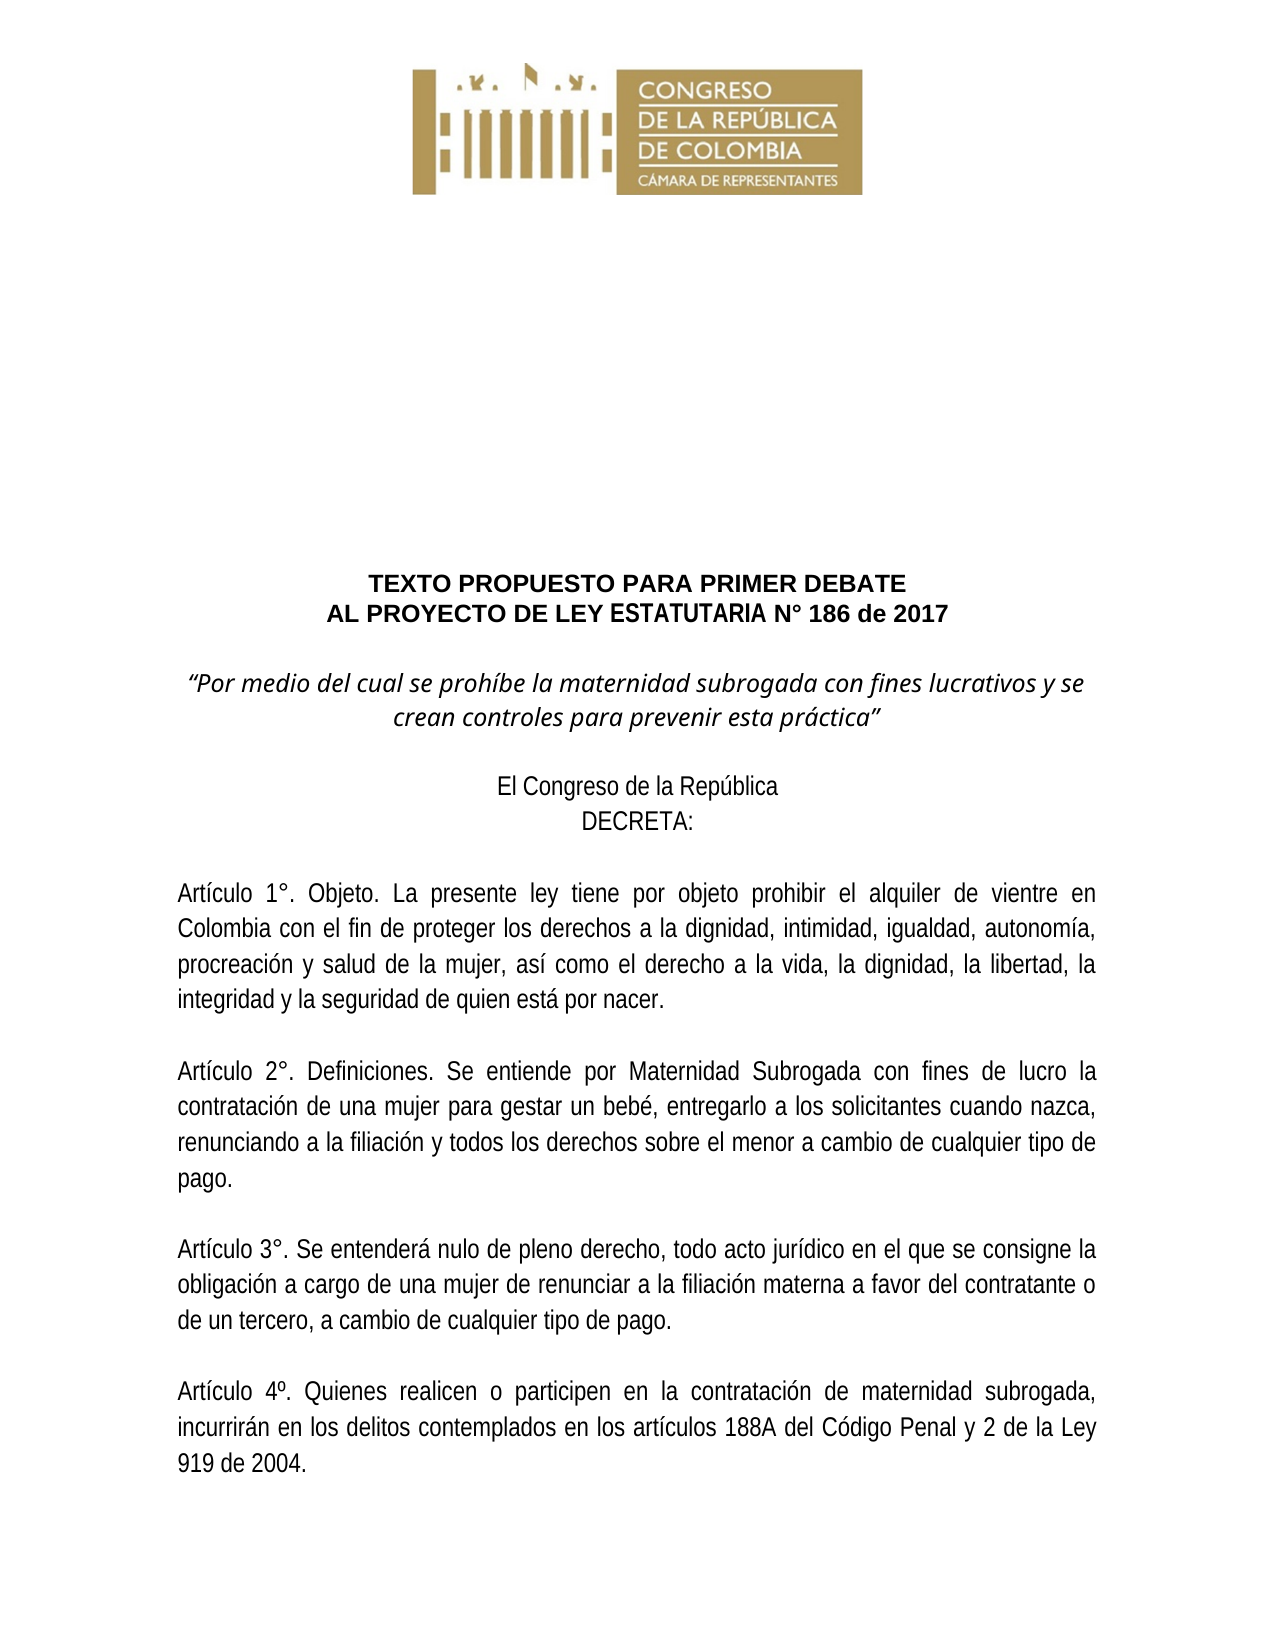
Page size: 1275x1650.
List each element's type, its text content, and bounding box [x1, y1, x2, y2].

text DECRETA: [177, 805, 1098, 836]
text AL PROYECTO DE LEY ESTATUTARIA N° 186 de 2017 [177, 597, 1098, 628]
text Artículo 3°. Se entenderá nulo de pleno derecho, todo acto jurídico en el que se consigne la obligación a cargo de una mujer de renunciar a la filiación materna a favor del contratante o de un tercero, a cambio de cualquier tipo de pago. [177, 1233, 1098, 1335]
text Artículo 4º. Quienes realicen o participen en la contratación de maternidad subrogada, incurrirán en los delitos contemplados en los artículos 188A del Código Penal y 2 de la Ley 919 de 2004. [177, 1375, 1098, 1478]
text Artículo 2°. Definiciones. Se entiende por Maternidad Subrogada con fines de lucro la contratación de una mujer para gestar un bebé, entregarlo a los solicitantes cuando nazca, renunciando a la filiación y todos los derechos sobre el menor a cambio de cualquier tipo de pago. [177, 1055, 1098, 1193]
text El Congreso de la República [177, 770, 1098, 801]
text TEXTO PROPUESTO PARA PRIMER DEBATE [177, 569, 1098, 597]
text Artículo 1°. Objeto. La presente ley tiene por objeto prohibir el alquiler de vientre en Colombia con el fin de proteger los derechos a la dignidad, intimidad, igualdad, autonomía, procreación y salud de la mujer, así como el derecho a la vida, la dignidad, la libertad, la integridad y la seguridad de quien está por nacer. [177, 877, 1098, 1014]
picture [412, 63, 863, 195]
text “Por medio del cual se prohíbe la maternidad subrogada con fines lucrativos y se crean controles para prevenir esta práctica” [177, 666, 1098, 734]
